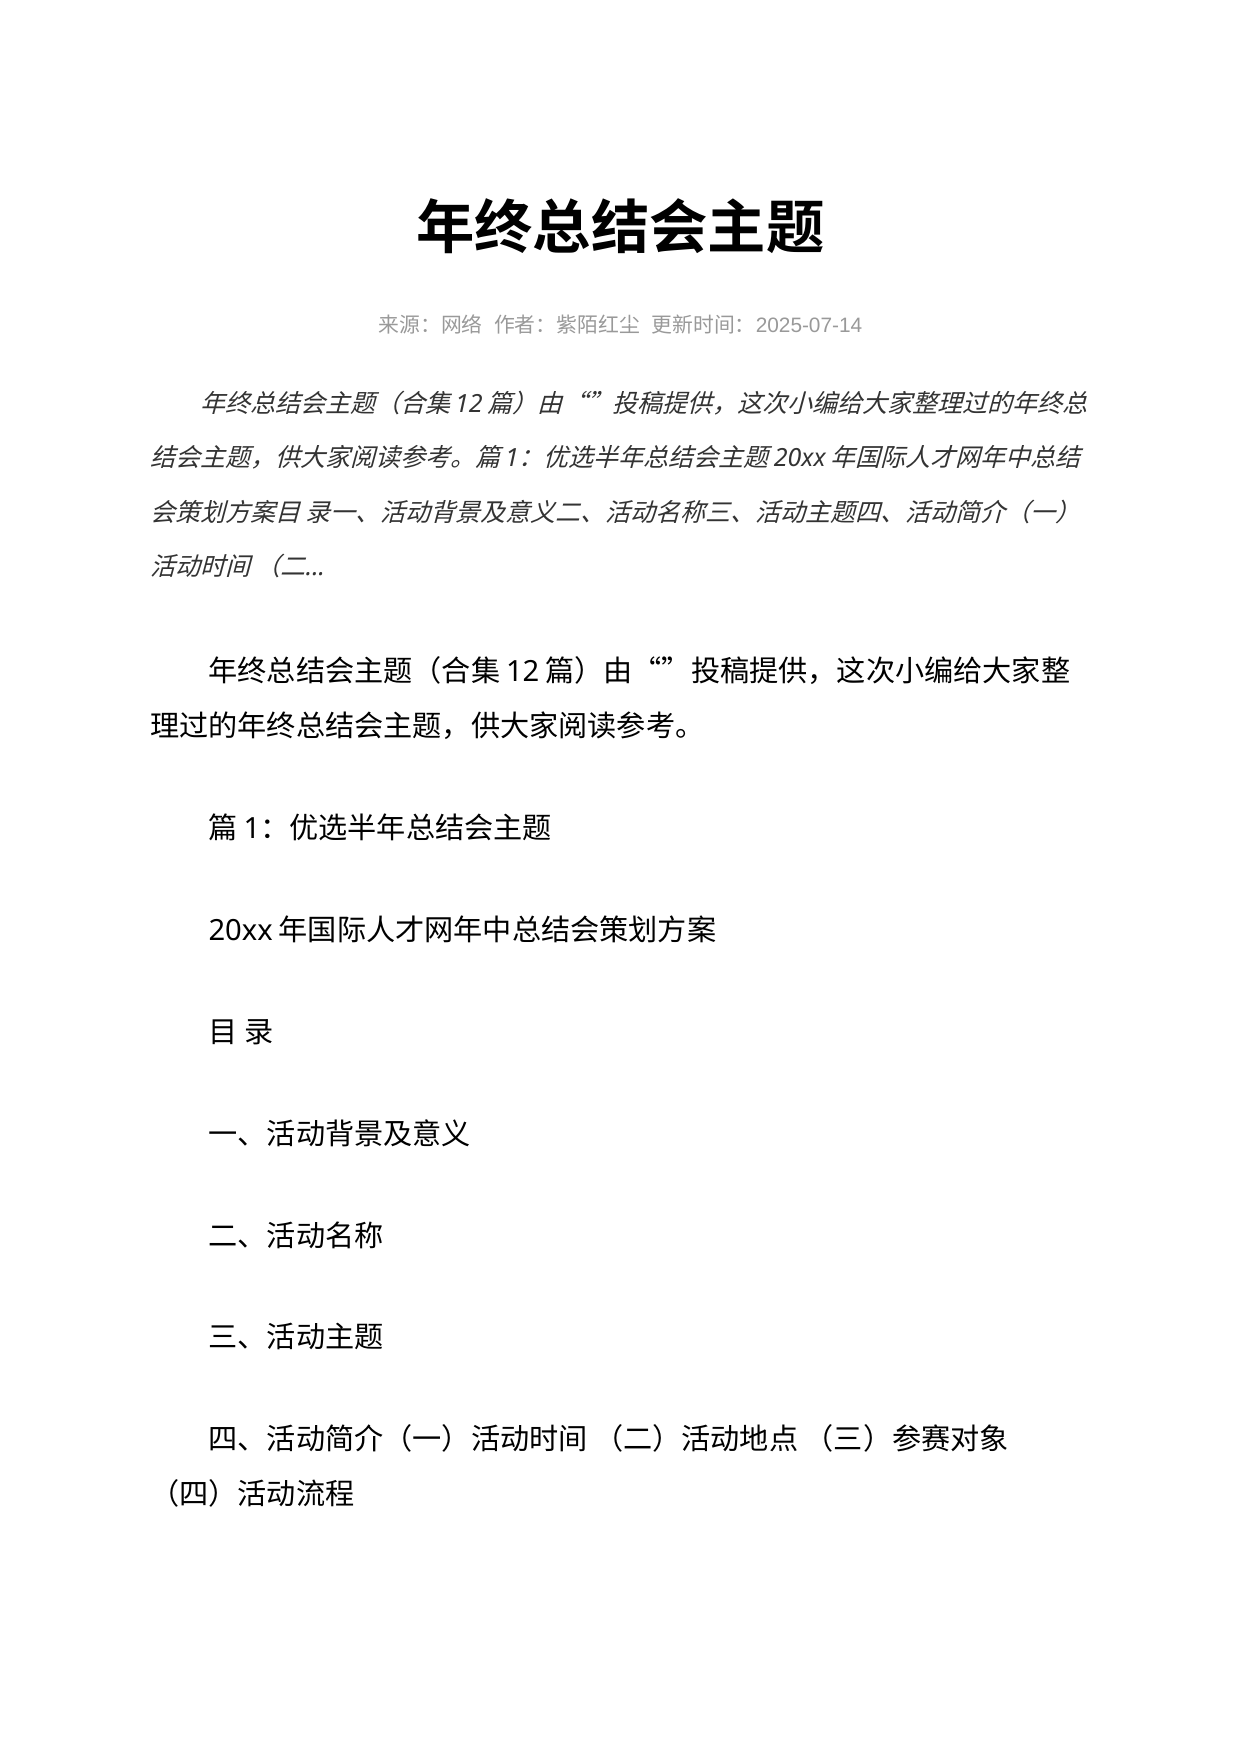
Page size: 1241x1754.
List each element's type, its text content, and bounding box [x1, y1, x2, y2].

text 年终总结会主题（合集12篇）由“”投稿提供，这次小编给大家整理过的年终总结会主题，供大家阅读参考。篇1：优选半年总结会主题20xx年国际人才网年中总结会策划方案目 录一、活动背景及意义二、活动名称三、活动主题四、活动简介（一）活动时间 （二... [150, 383, 1090, 583]
text 一、活动背景及意义 [150, 1110, 1090, 1153]
text 来源：网络 作者：紫陌红尘 更新时间：2025-07-14 [150, 313, 1090, 337]
text 三、活动主题 [150, 1314, 1090, 1356]
text 篇1：优选半年总结会主题 [150, 804, 1090, 847]
subtitle 年终总结会主题 [150, 181, 1090, 266]
text 二、活动名称 [150, 1212, 1090, 1254]
text 年终总结会主题（合集12篇）由“”投稿提供，这次小编给大家整理过的年终总结会主题，供大家阅读参考。 [150, 648, 1090, 745]
text 四、活动简介（一）活动时间 （二）活动地点 （三）参赛对象 （四）活动流程 [150, 1416, 1090, 1513]
text 目 录 [150, 1008, 1090, 1051]
text 20xx年国际人才网年中总结会策划方案 [150, 907, 1090, 949]
